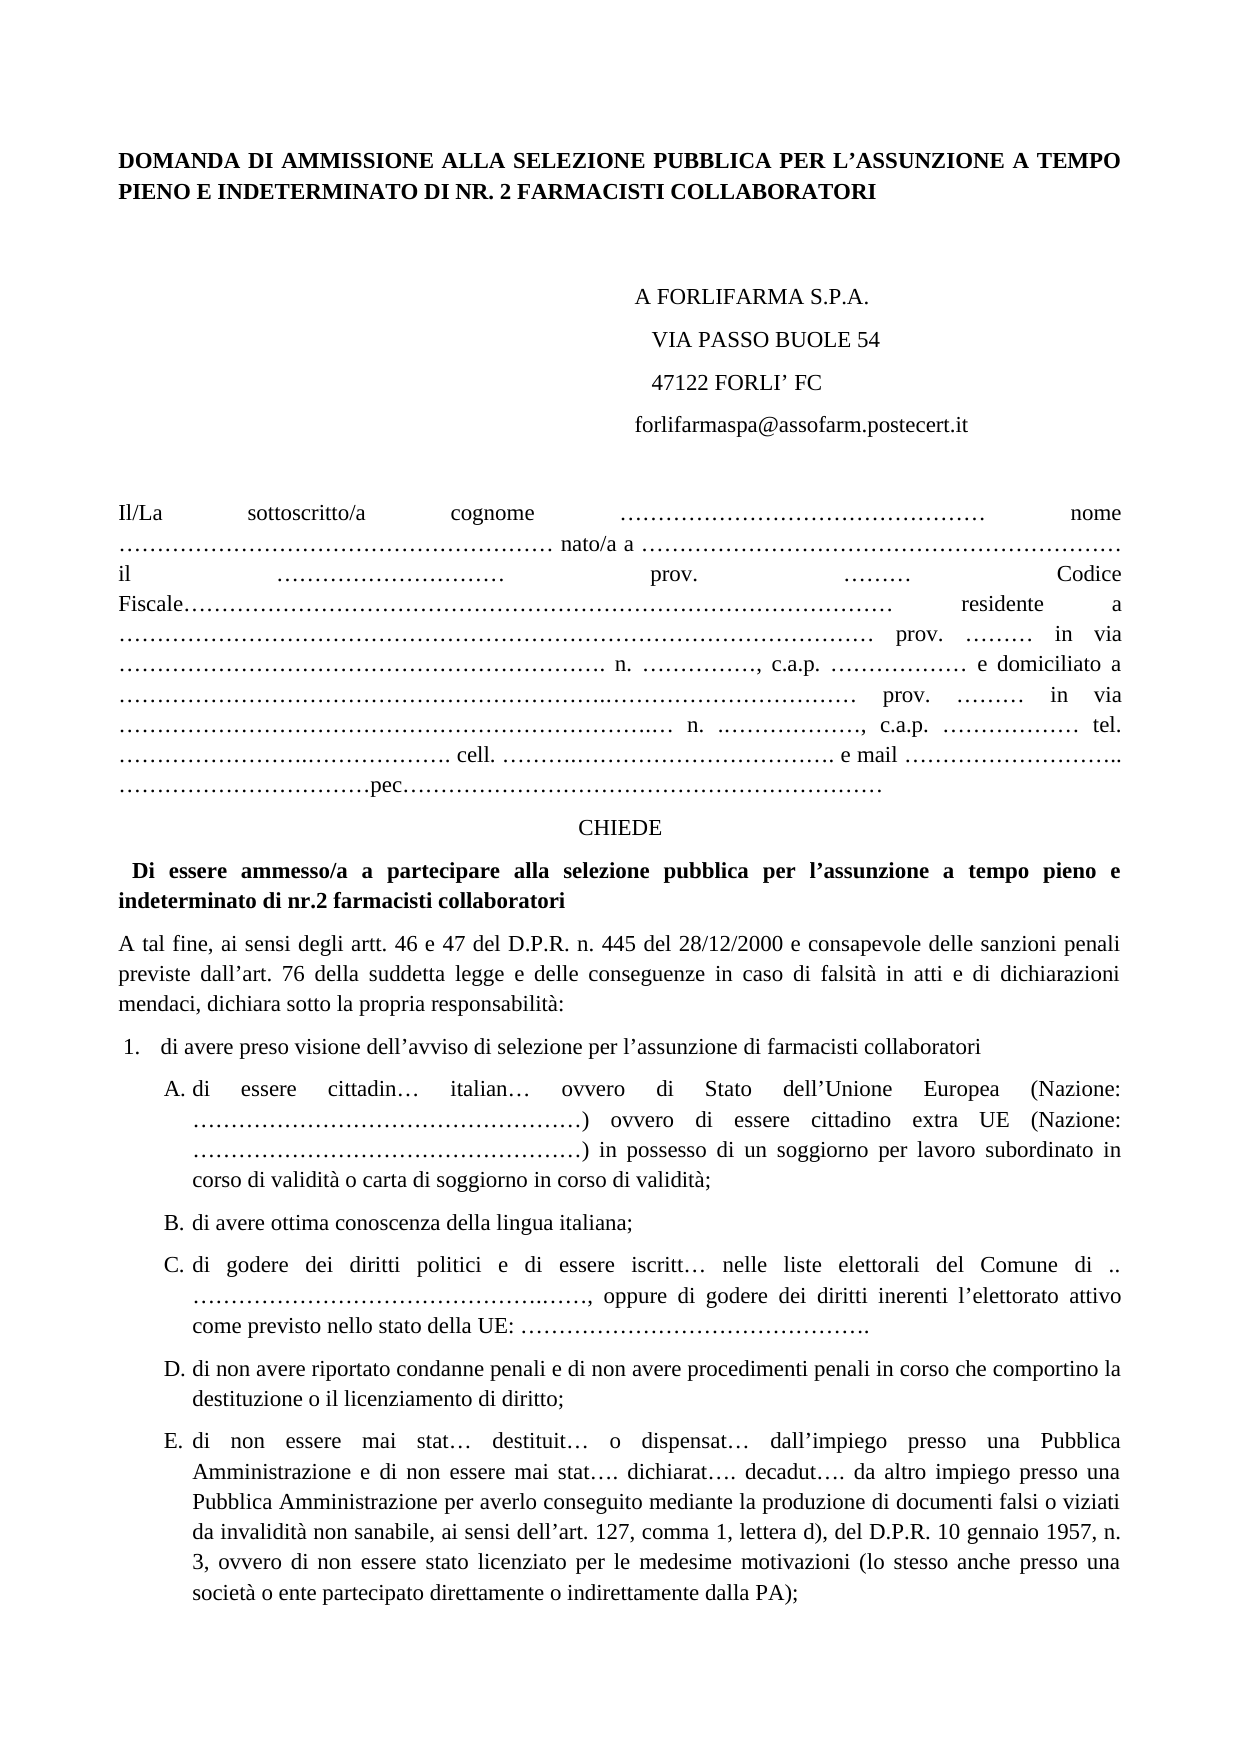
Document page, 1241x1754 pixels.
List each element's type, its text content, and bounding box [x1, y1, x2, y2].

list di avere preso visione dell’avviso di selezione per l’assunzione di farmacisti collaboratori [123, 1033, 1122, 1059]
list di non avere riportato condanne penali e di non avere procedimenti penali in corso che comportino la destituzione o il licenziamento di diritto; [163, 1355, 1122, 1411]
text 47122 FORLI’ FC [118, 368, 1122, 395]
text forlifarmaspa@assofarm.postecert.it [118, 411, 1122, 438]
text Di essere ammesso/a a partecipare alla selezione pubblica per l’assunzione a tempo pieno e indeterminato di nr.2 farmacisti collaboratori [118, 857, 1122, 913]
list di essere cittadin… italian… ovvero di Stato dell’Unione Europea (Nazione: ……………………………………………) ovvero di essere cittadino extra UE (Nazione: ……………………………………………) in possesso di un soggiorno per lavoro subordinato in corso di validità o carta di soggiorno in corso di validità; [163, 1076, 1122, 1192]
text DOMANDA DI AMMISSIONE ALLA SELEZIONE PUBBLICA PER L’ASSUNZIONE A TEMPO PIENO E INDETERMINATO DI NR. 2 FARMACISTI COLLABORATORI [118, 148, 1122, 204]
list di godere dei diritti politici e di essere iscritt… nelle liste elettorali del Comune di ..……………………………………….……, oppure di godere dei diritti inerenti l’elettorato attivo come previsto nello stato della UE: ………………………………………. [163, 1252, 1122, 1338]
text A tal fine, ai sensi degli artt. 46 e 47 del D.P.R. n. 445 del 28/12/2000 e consapevole delle sanzioni penali previste dall’art. 76 della suddetta legge e delle conseguenze in caso di falsità in atti e di dichiarazioni mendaci, dichiara sotto la propria responsabilità: [118, 930, 1122, 1016]
list di avere ottima conoscenza della lingua italiana; [162, 1209, 1122, 1235]
text CHIEDE [118, 814, 1122, 840]
text Il/La sottoscritto/a cognome ………………………………………… nome ………………………………………………… nato/a a ……………………………………………………… il ………………………… prov. ……… Codice Fiscale………………………………………………………………………………… residente a ……………………………………………………………………………………… prov. ……… in via ………………………………………………………. n. ……………, c.a.p. ……………… e domiciliato a ……………………………………………………….…………………………… prov. ……… in via …………………………………………………………….… n. .………………, c.a.p. ……………… tel. …………………….………………. cell. ……….……………………………. e mail ………………………..……………………………pec……………………………………………………… [118, 499, 1122, 798]
list di non essere mai stat… destituit… o dispensat… dall’impiego presso una Pubblica Amministrazione e di non essere mai stat…. dichiarat…. decadut…. da altro impiego presso una Pubblica Amministrazione per averlo conseguito mediante la produzione di documenti falsi o viziati da invalidità non sanabile, ai sensi dell’art. 127, comma 1, lettera d), del D.P.R. 10 gennaio 1957, n. 3, ovvero di non essere stato licenziato per le medesime motivazioni (lo stesso anche presso una società o ente partecipato direttamente o indirettamente dalla PA); [163, 1428, 1122, 1605]
text VIA PASSO BUOLE 54 [118, 326, 1122, 352]
text A FORLIFARMA S.P.A. [118, 283, 1122, 309]
